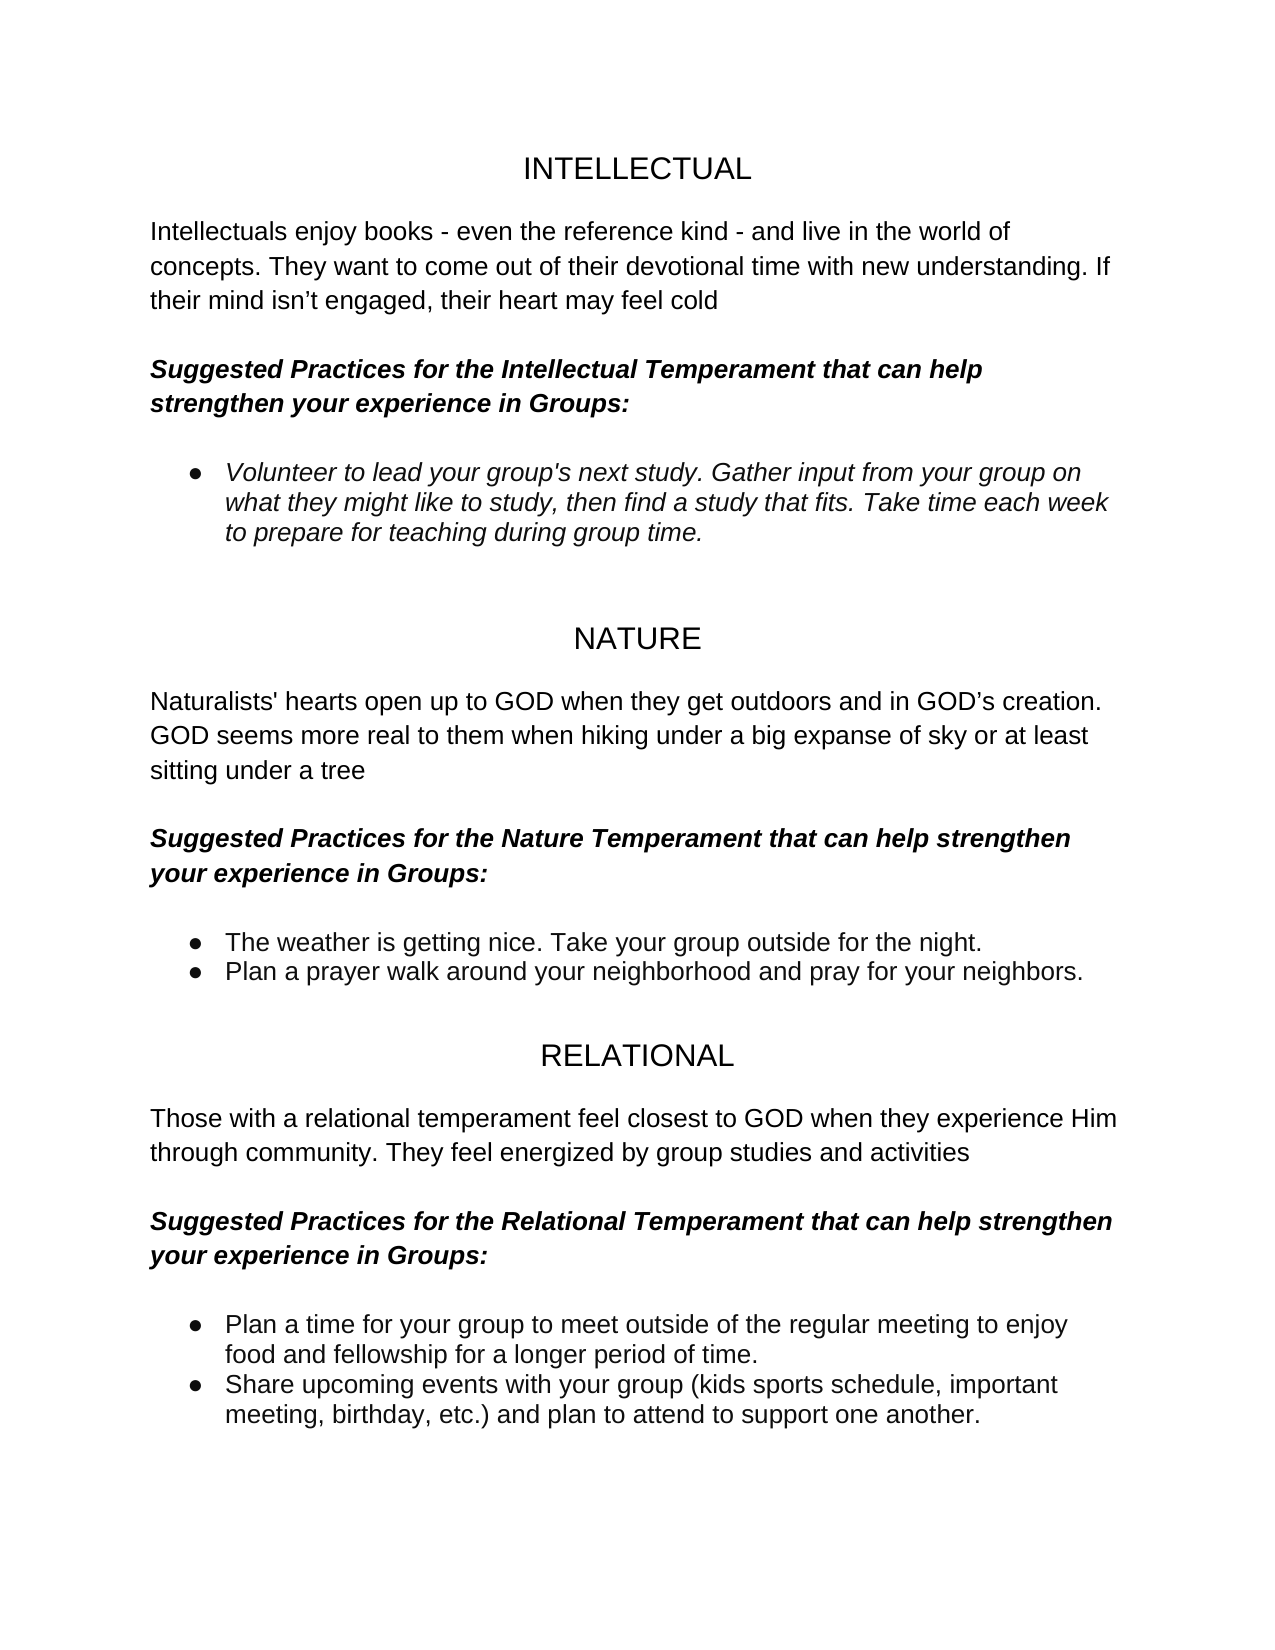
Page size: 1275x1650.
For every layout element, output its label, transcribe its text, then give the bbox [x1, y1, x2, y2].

list The weather is getting nice. Take your group outside for the night. [187, 927, 1125, 956]
text Suggested Practices for the Nature Temperament that can help strengthen your experience in Groups: [150, 823, 1125, 888]
text Those with a relational temperament feel closest to GOD when they experience Him through community. They feel energized by group studies and activities [150, 1103, 1125, 1167]
text Naturalists' hearts open up to GOD when they get outdoors and in GOD’s creation. GOD seems more real to them when hiking under a big expanse of sky or at least sitting under a tree [150, 686, 1125, 784]
text Suggested Practices for the Intellectual Temperament that can help strengthen your experience in Groups: [150, 354, 1125, 418]
list Volunteer to lead your group's next study. Gather input from your group on what they might like to study, then find a study that fits. Take time each week to prepare for teaching during group time. [187, 457, 1125, 546]
subtitle INTELLECTUAL [150, 150, 1125, 186]
list Share upcoming events with your group (kids sports schedule, important meeting, birthday, etc.) and plan to attend to support one another. [187, 1369, 1125, 1429]
list Plan a prayer walk around your neighborhood and pray for your neighbors. [187, 956, 1125, 986]
text Suggested Practices for the Relational Temperament that can help strengthen your experience in Groups: [150, 1206, 1125, 1270]
subtitle NATURE [150, 620, 1125, 656]
subtitle RELATIONAL [150, 1037, 1125, 1073]
list Plan a time for your group to meet outside of the regular meeting to enjoy food and fellowship for a longer period of time. [187, 1309, 1125, 1369]
text Intellectuals enjoy books - even the reference kind - and live in the world of concepts. They want to come out of their devotional time with new understanding. If their mind isn’t engaged, their heart may feel cold [150, 216, 1125, 315]
